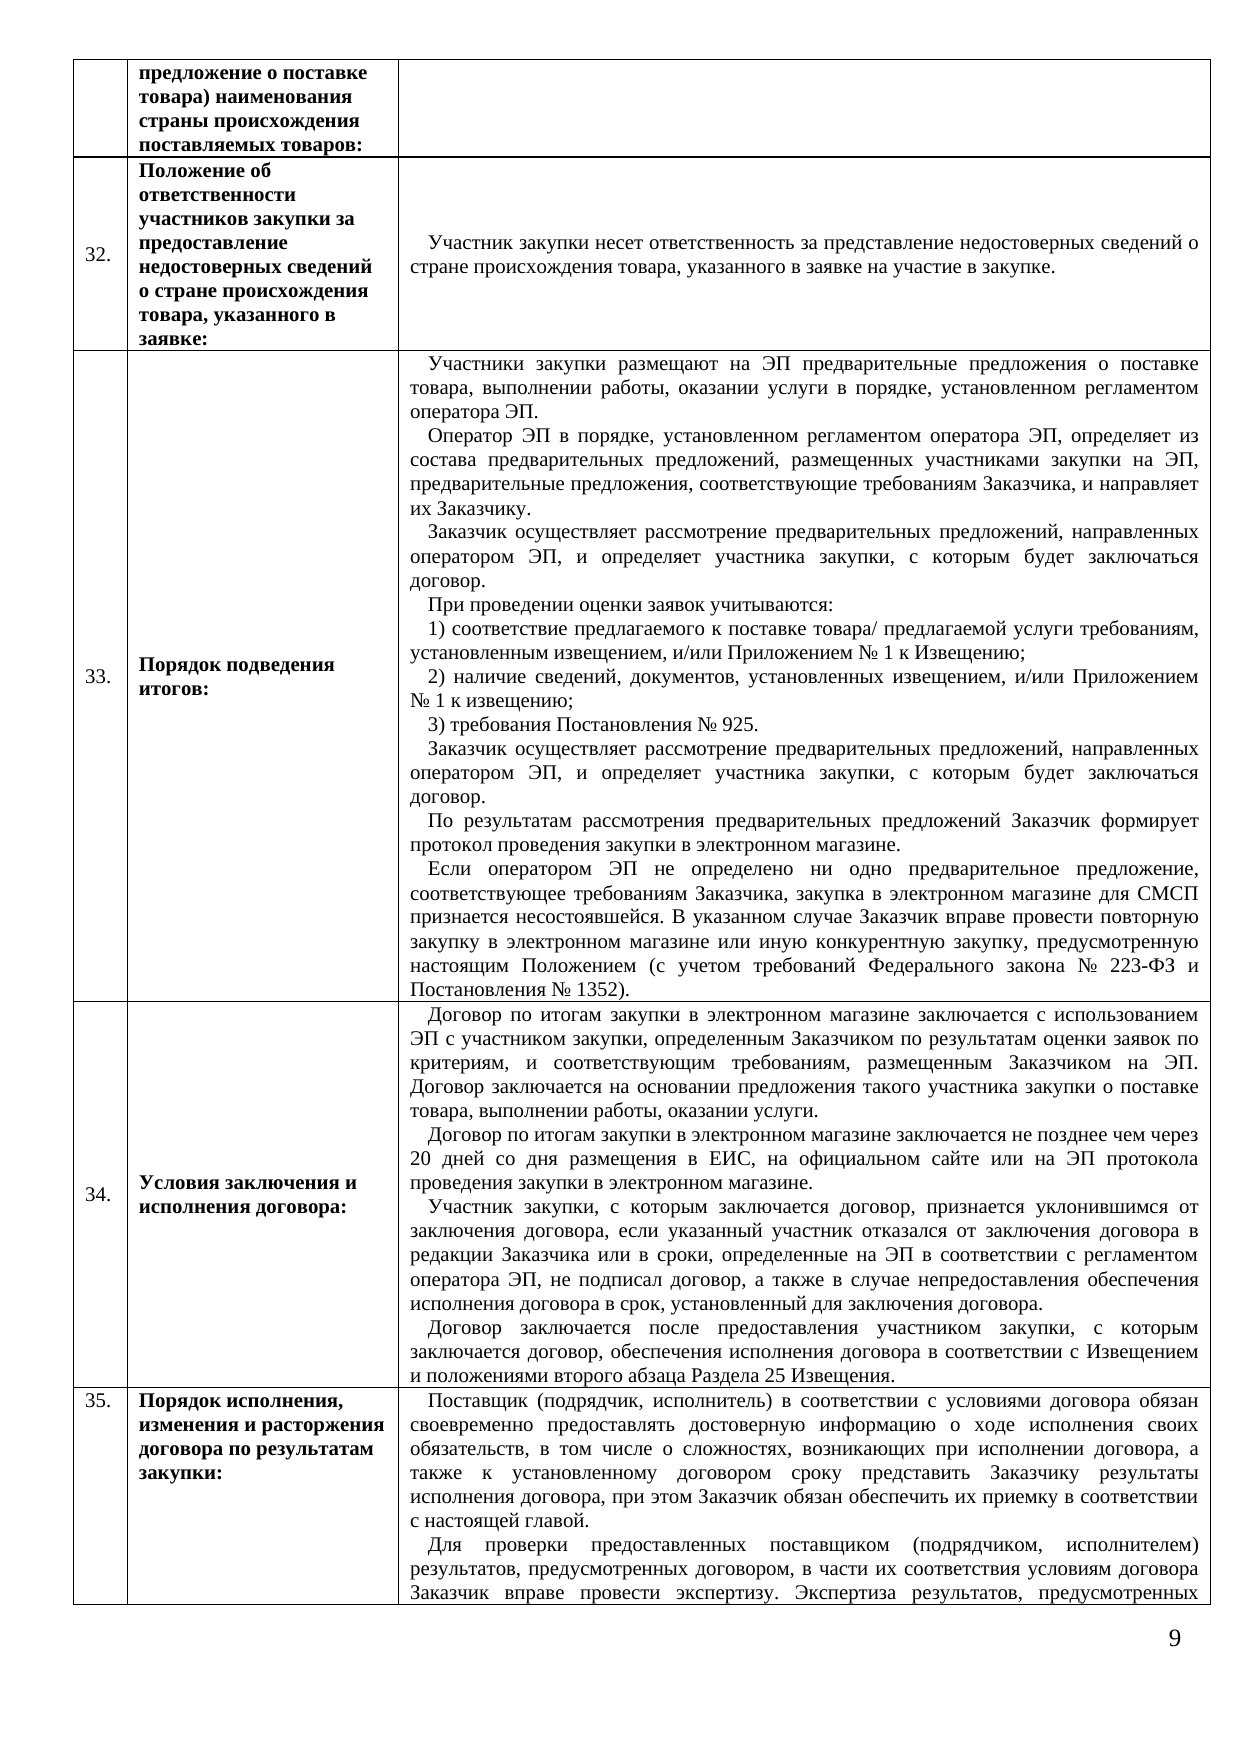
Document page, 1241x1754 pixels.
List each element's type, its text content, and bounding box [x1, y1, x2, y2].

table_cell Условия заключения и исполнения договора: [128, 1002, 398, 1387]
table_cell [74, 158, 127, 350]
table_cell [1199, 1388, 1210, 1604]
table_cell [74, 351, 127, 1001]
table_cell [399, 60, 1210, 156]
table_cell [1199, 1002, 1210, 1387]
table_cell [128, 1388, 398, 1604]
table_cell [128, 60, 398, 156]
table_cell [74, 60, 127, 156]
table_cell Положение об ответственности участников закупки за предоставление недостоверных сведений о стране происхождения товара, указанного в заявке: [128, 158, 398, 350]
table_cell Порядок подведения итогов: [128, 351, 398, 1001]
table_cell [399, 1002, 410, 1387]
table_cell Участники закупки размещают на ЭП предварительные предложения о поставке товара, выполнении работы, оказании услуги в порядке, установленном регламентом оператора ЭП. Оператор ЭП в порядке, установленном регламентом оператора ЭП, определяет из состава предварительных предложений, размещенных участниками закупки на ЭП, предварительные предложения, соответствующие требованиям Заказчика, и направляет их Заказчику. Заказчик осуществляет рассмотрение предварительных предложений, направленных оператором ЭП, и определяет участника закупки, с которым будет заключаться договор. При проведении оценки заявок учитываются: 1) соответствие предлагаемого к поставке товара/ предлагаемой услуги требованиям, установленным извещением, и/или Приложением № 1 к Извещению; 2) наличие сведений, документов, установленных извещением, и/или Приложением № 1 к извещению; 3) требования Постановления № 925. Заказчик осуществляет рассмотрение предварительных предложений, направленных оператором ЭП, и определяет участника закупки, с которым будет заключаться договор. По результатам рассмотрения предварительных предложений Заказчик формирует протокол проведения закупки в электронном магазине. Если оператором ЭП не определено ни одно предварительное предложение, соответствующее требованиям Заказчика, закупка в электронном магазине для СМСП признается несостоявшейся. В указанном случае Заказчик вправе провести повторную закупку в электронном магазине или иную конкурентную закупку, предусмотренную настоящим Положением (с учетом требований Федерального закона № 223-ФЗ и Постановления № 1352). [399, 351, 1210, 1001]
table_cell [74, 1388, 127, 1604]
table_cell Участник закупки несет ответственность за представление недостоверных сведений о стране происхождения товара, указанного в заявке на участие в закупке. [399, 158, 1210, 350]
table_cell [74, 1002, 127, 1387]
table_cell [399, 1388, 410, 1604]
